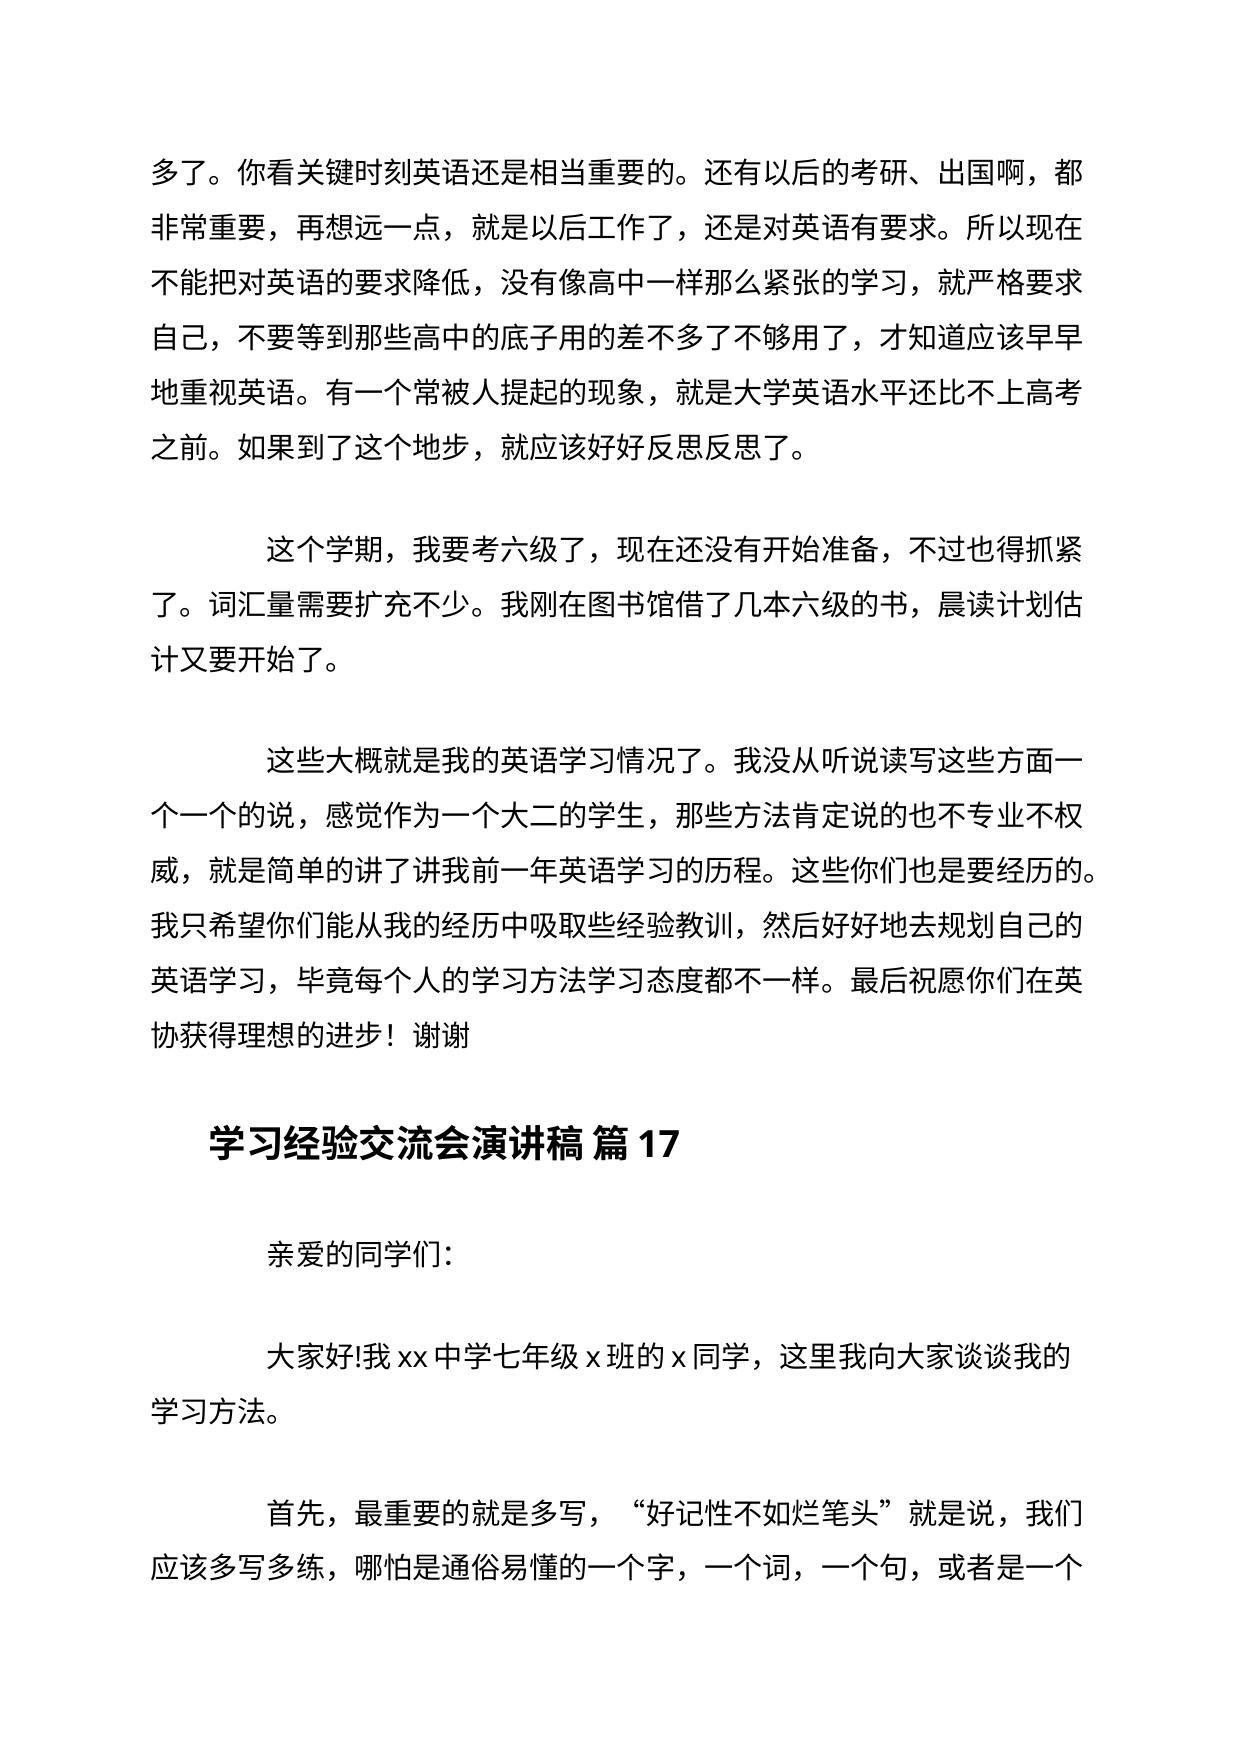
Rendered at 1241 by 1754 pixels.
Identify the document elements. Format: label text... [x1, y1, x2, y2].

text 大家好!我xx中学七年级x班的x同学，这里我向大家谈谈我的学习方法。 [150, 1333, 1090, 1431]
text 亲爱的同学们： [150, 1232, 1090, 1274]
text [150, 1490, 1090, 1587]
text 学习经验交流会演讲稿 篇17 [150, 1114, 1090, 1168]
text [150, 150, 1090, 467]
text 这个学期，我要考六级了，现在还没有开始准备，不过也得抓紧了。词汇量需要扩充不少。我刚在图书馆借了几本六级的书，晨读计划估计又要开始了。 [150, 526, 1090, 678]
text 这些大概就是我的英语学习情况了。我没从听说读写这些方面一个一个的说，感觉作为一个大二的学生，那些方法肯定说的也不专业不权威，就是简单的讲了讲我前一年英语学习的历程。这些你们也是要经历的。我只希望你们能从我的经历中吸取些经验教训，然后好好地去规划自己的英语学习，毕竟每个人的学习方法学习态度都不一样。最后祝愿你们在英协获得理想的进步！谢谢 [150, 738, 1090, 1054]
